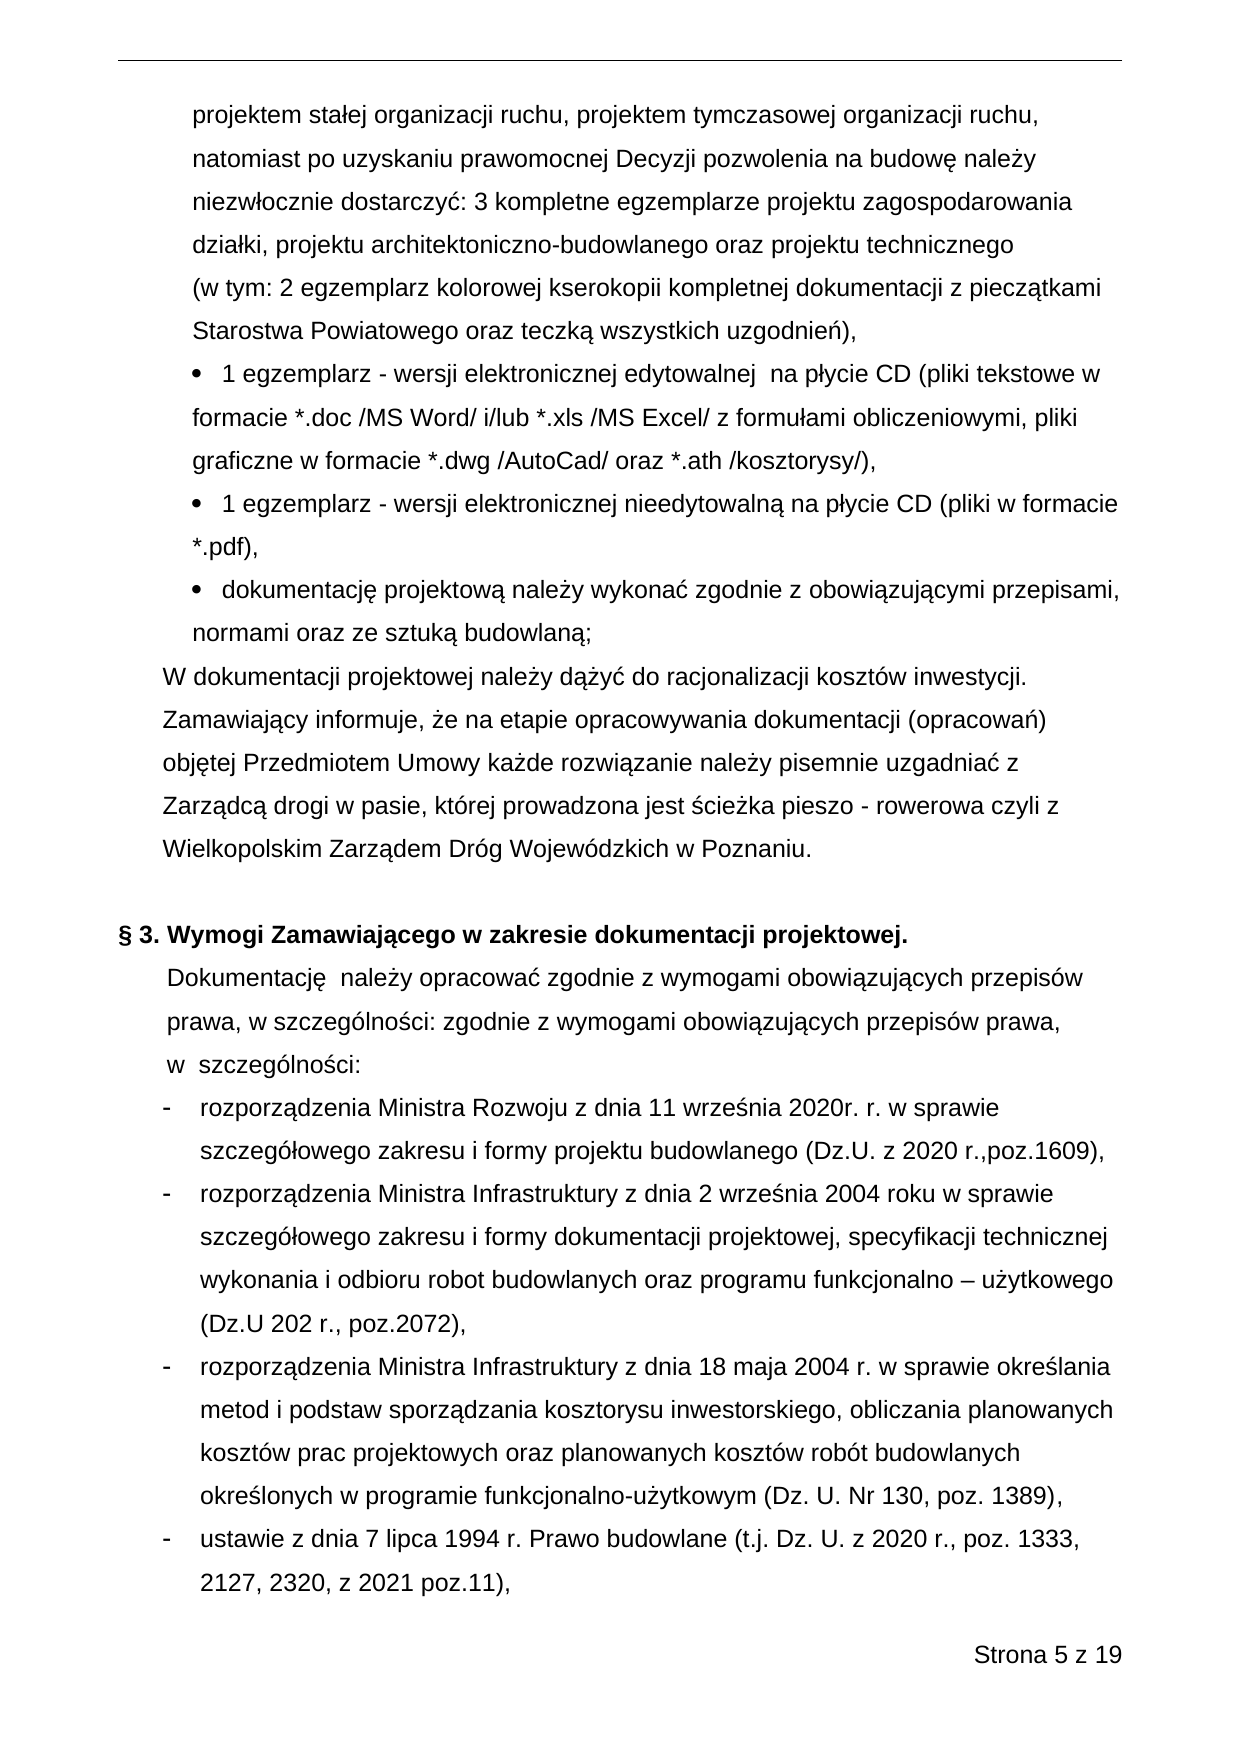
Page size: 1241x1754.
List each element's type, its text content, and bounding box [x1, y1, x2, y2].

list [192, 101, 1122, 345]
text Dokumentację należy opracować zgodnie z wymogami obowiązujących przepisów prawa, w szczególności: zgodnie z wymogami obowiązujących przepisów prawa, w szczególności: [118, 963, 1122, 1078]
list rozporządzenia Ministra Infrastruktury z dnia 2 września 2004 roku w sprawie szczegółowego zakresu i formy dokumentacji projektowej, specyfikacji technicznej wykonania i odbioru robot budowlanych oraz programu funkcjonalno – użytkowego (Dz.U 202 r., poz.2072), [162, 1179, 1122, 1337]
text Zamawiający informuje, że na etapie opracowywania dokumentacji (opracowań) objętej Przedmiotem Umowy każde rozwiązanie należy pisemnie uzgadniać z Zarządcą drogi w pasie, której prowadzona jest ścieżka pieszo - rowerowa czyli z Wielkopolskim Zarządem Dróg Wojewódzkich w Poznaniu. [162, 704, 1122, 863]
list rozporządzenia Ministra Rozwoju z dnia 11 września 2020r. r. w sprawie szczegółowego zakresu i formy projektu budowlanego (Dz.U. z 2020 r.,poz.1609), [162, 1093, 1122, 1165]
list dokumentację projektową należy wykonać zgodnie z obowiązującymi przepisami, normami oraz ze sztuką budowlaną; [192, 575, 1122, 647]
text § 3. Wymogi Zamawiającego w zakresie dokumentacji projektowej. [118, 920, 1122, 949]
list 1 egzemplarz - wersji elektronicznej edytowalnej na płycie CD (pliki tekstowe w formacie *.doc /MS Word/ i/lub *.xls /MS Excel/ z formułami obliczeniowymi, pliki graficzne w formacie *.dwg /AutoCad/ oraz *.ath /kosztorysy/), [192, 359, 1122, 474]
list 1 egzemplarz - wersji elektronicznej nieedytowalną na płycie CD (pliki w formacie *.pdf), [192, 489, 1122, 561]
list rozporządzenia Ministra Infrastruktury z dnia 18 maja 2004 r. w sprawie określania metod i podstaw sporządzania kosztorysu inwestorskiego, obliczania planowanych kosztów prac projektowych oraz planowanych kosztów robót budowlanych określonych w programie funkcjonalno-użytkowym (Dz. U. Nr 130, poz. 1389), [162, 1352, 1122, 1510]
list ustawie z dnia 7 lipca 1994 r. Prawo budowlane (t.j. Dz. U. z 2020 r., poz. 1333, 2127, 2320, z 2021 poz.11), [162, 1524, 1122, 1596]
text W dokumentacji projektowej należy dążyć do racjonalizacji kosztów inwestycji. [162, 661, 1122, 690]
